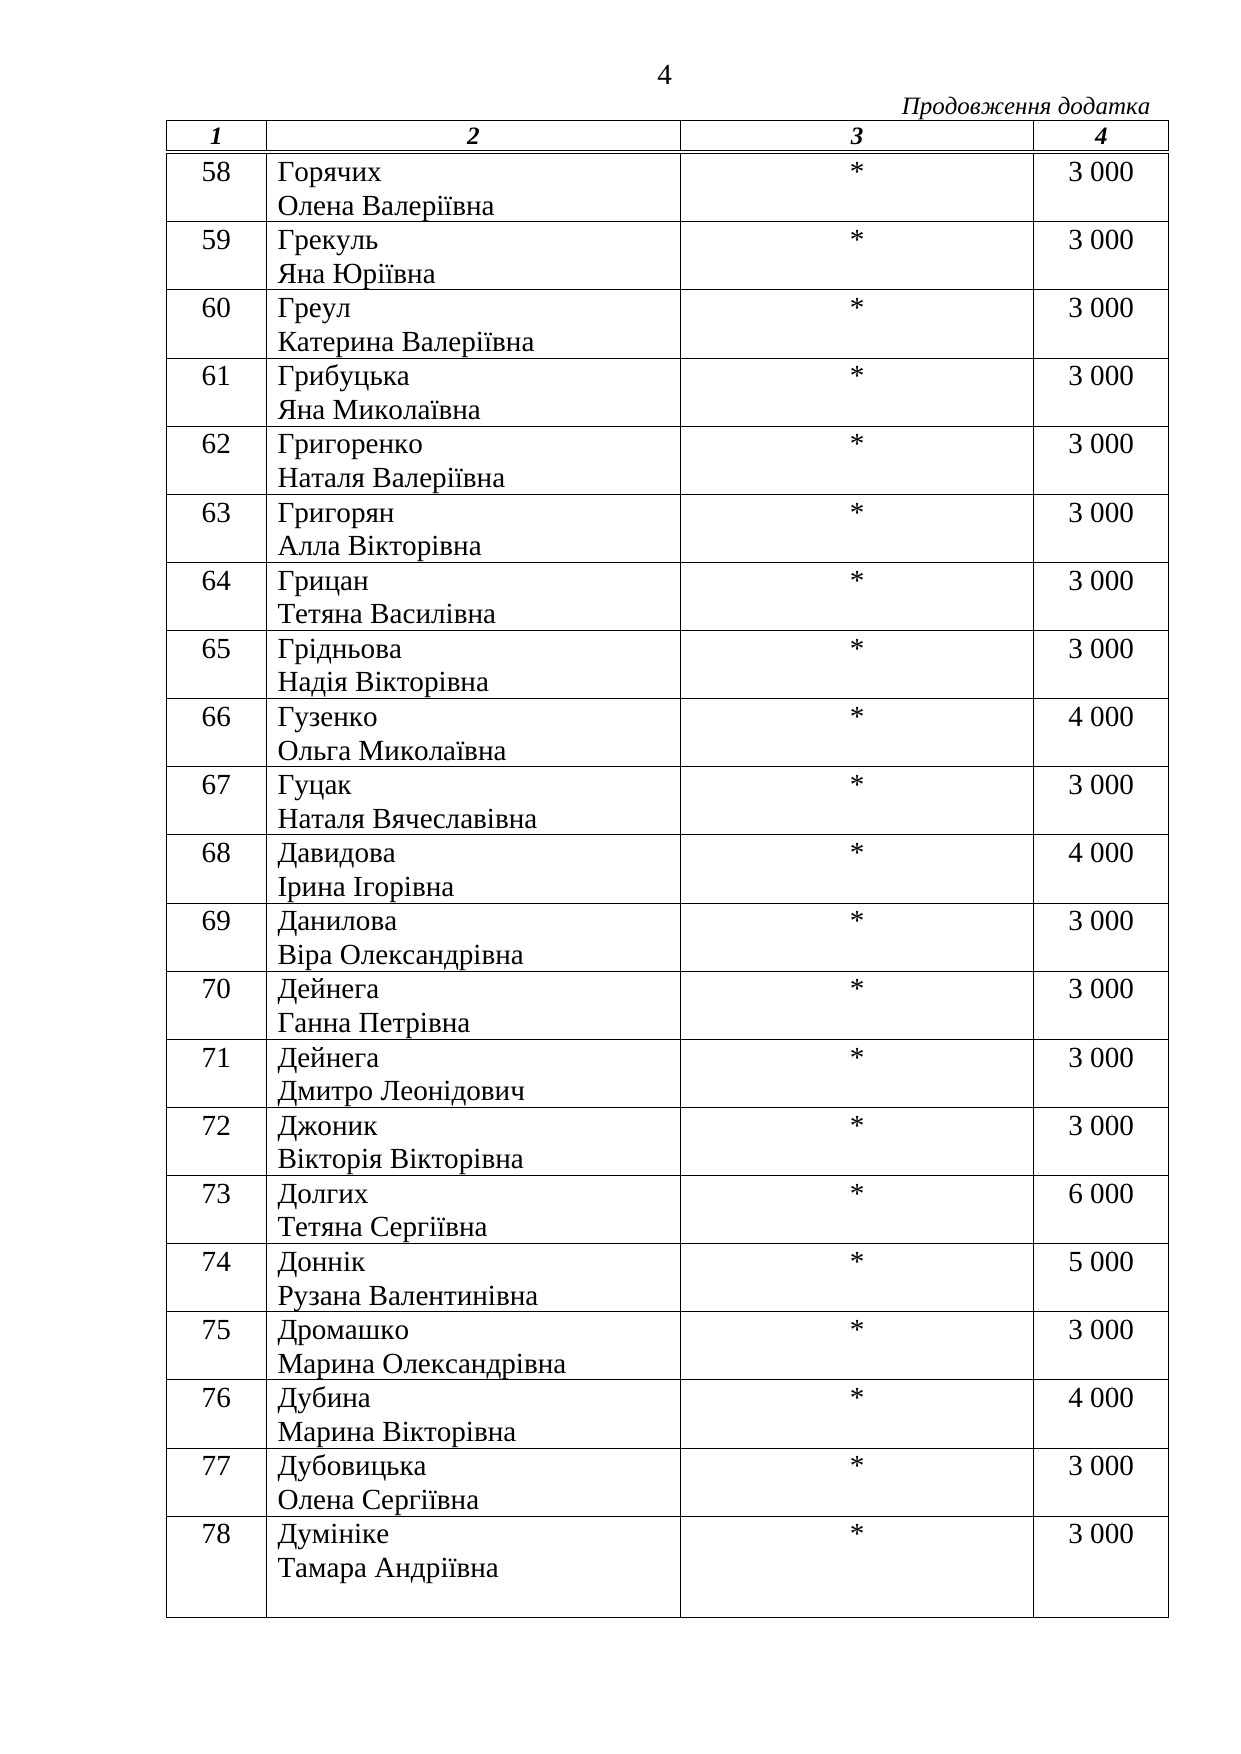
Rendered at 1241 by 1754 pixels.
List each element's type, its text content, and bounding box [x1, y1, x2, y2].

table_cell Дубина Марина Вікторівна [267, 1380, 680, 1447]
table_cell Думініке Тамара Андріївна [267, 1517, 680, 1617]
table_cell 3 000 [1034, 222, 1168, 289]
table_cell 3 000 [1034, 972, 1168, 1039]
table_cell 3 000 [1034, 359, 1168, 426]
table_cell * [681, 222, 1033, 289]
table_cell [167, 904, 266, 971]
table_cell * [681, 767, 1033, 834]
table_cell 3 000 [1034, 290, 1168, 357]
table_cell * [681, 563, 1033, 630]
table_cell * [681, 1040, 1033, 1107]
table_cell 3 000 [1034, 495, 1168, 562]
table_cell Дромашко Марина Олександрівна [267, 1312, 680, 1379]
table_cell [167, 222, 266, 289]
table_cell [167, 154, 266, 221]
table_cell [167, 290, 266, 357]
table_cell [167, 1244, 266, 1311]
table_cell Давидова Ірина Ігорівна [267, 835, 680, 902]
table_cell 3 000 [1034, 427, 1168, 494]
table_cell * [681, 290, 1033, 357]
table_cell * [681, 699, 1033, 766]
table_cell * [681, 972, 1033, 1039]
table_cell * [681, 631, 1033, 698]
table_cell * [681, 1176, 1033, 1243]
table_cell Грицан Тетяна Василівна [267, 563, 680, 630]
table_cell [167, 767, 266, 834]
table_cell Грибуцька Яна Миколаївна [267, 359, 680, 426]
table_cell [167, 1449, 266, 1516]
table_cell 3 000 [1034, 1312, 1168, 1379]
table_cell [167, 1380, 266, 1447]
table_cell [167, 631, 266, 698]
table_cell * [681, 1380, 1033, 1447]
table_cell * [681, 1517, 1033, 1617]
table_cell Гузенко Ольга Миколаївна [267, 699, 680, 766]
table_cell 4 000 [1034, 835, 1168, 902]
table_cell Дейнега Ганна Петрівна [267, 972, 680, 1039]
table_cell [167, 563, 266, 630]
table_cell * [681, 835, 1033, 902]
table_cell [167, 1108, 266, 1175]
table_cell Дубовицька Олена Сергіївна [267, 1449, 680, 1516]
table_cell 3 000 [1034, 1517, 1168, 1617]
table_cell Греул Катерина Валеріївна [267, 290, 680, 357]
table_cell [167, 1312, 266, 1379]
table_cell Дейнега Дмитро Леонідович [267, 1040, 680, 1107]
table_cell * [681, 359, 1033, 426]
table_cell 6 000 [1034, 1176, 1168, 1243]
table_cell Джоник Вікторія Вікторівна [267, 1108, 680, 1175]
table_cell Доннік Рузана Валентинівна [267, 1244, 680, 1311]
table_cell 4 000 [1034, 699, 1168, 766]
table_cell Грекуль Яна Юріївна [267, 222, 680, 289]
table_cell * [681, 1449, 1033, 1516]
table_cell [167, 1040, 266, 1107]
table_cell [167, 359, 266, 426]
table_cell 3 000 [1034, 154, 1168, 221]
table_cell [167, 972, 266, 1039]
table_cell * [681, 154, 1033, 221]
table_cell Долгих Тетяна Сергіївна [267, 1176, 680, 1243]
table_cell [167, 1517, 266, 1617]
table_cell * [681, 495, 1033, 562]
table_cell * [681, 427, 1033, 494]
table_cell 3 000 [1034, 1040, 1168, 1107]
table_cell 3 000 [1034, 631, 1168, 698]
table_cell * [681, 1108, 1033, 1175]
table_cell * [681, 1244, 1033, 1311]
table_cell 3 000 [1034, 767, 1168, 834]
table_cell Гуцак Наталя Вячеславівна [267, 767, 680, 834]
table_cell [167, 495, 266, 562]
table_cell Горячих Олена Валеріївна [267, 154, 680, 221]
table_cell 4 000 [1034, 1380, 1168, 1447]
table_cell 3 000 [1034, 904, 1168, 971]
table_cell 5 000 [1034, 1244, 1168, 1311]
table_cell 3 000 [1034, 1449, 1168, 1516]
table_cell [167, 699, 266, 766]
table_cell 3 000 [1034, 1108, 1168, 1175]
table_cell Григоренко Наталя Валеріївна [267, 427, 680, 494]
table_cell * [681, 1312, 1033, 1379]
table_cell 3 000 [1034, 563, 1168, 630]
table_cell [167, 835, 266, 902]
table_cell [167, 427, 266, 494]
table_cell Григорян Алла Вікторівна [267, 495, 680, 562]
table_cell [167, 1176, 266, 1243]
table_cell * [681, 904, 1033, 971]
table_cell Данилова Віра Олександрівна [267, 904, 680, 971]
table_cell Грідньова Надія Вікторівна [267, 631, 680, 698]
